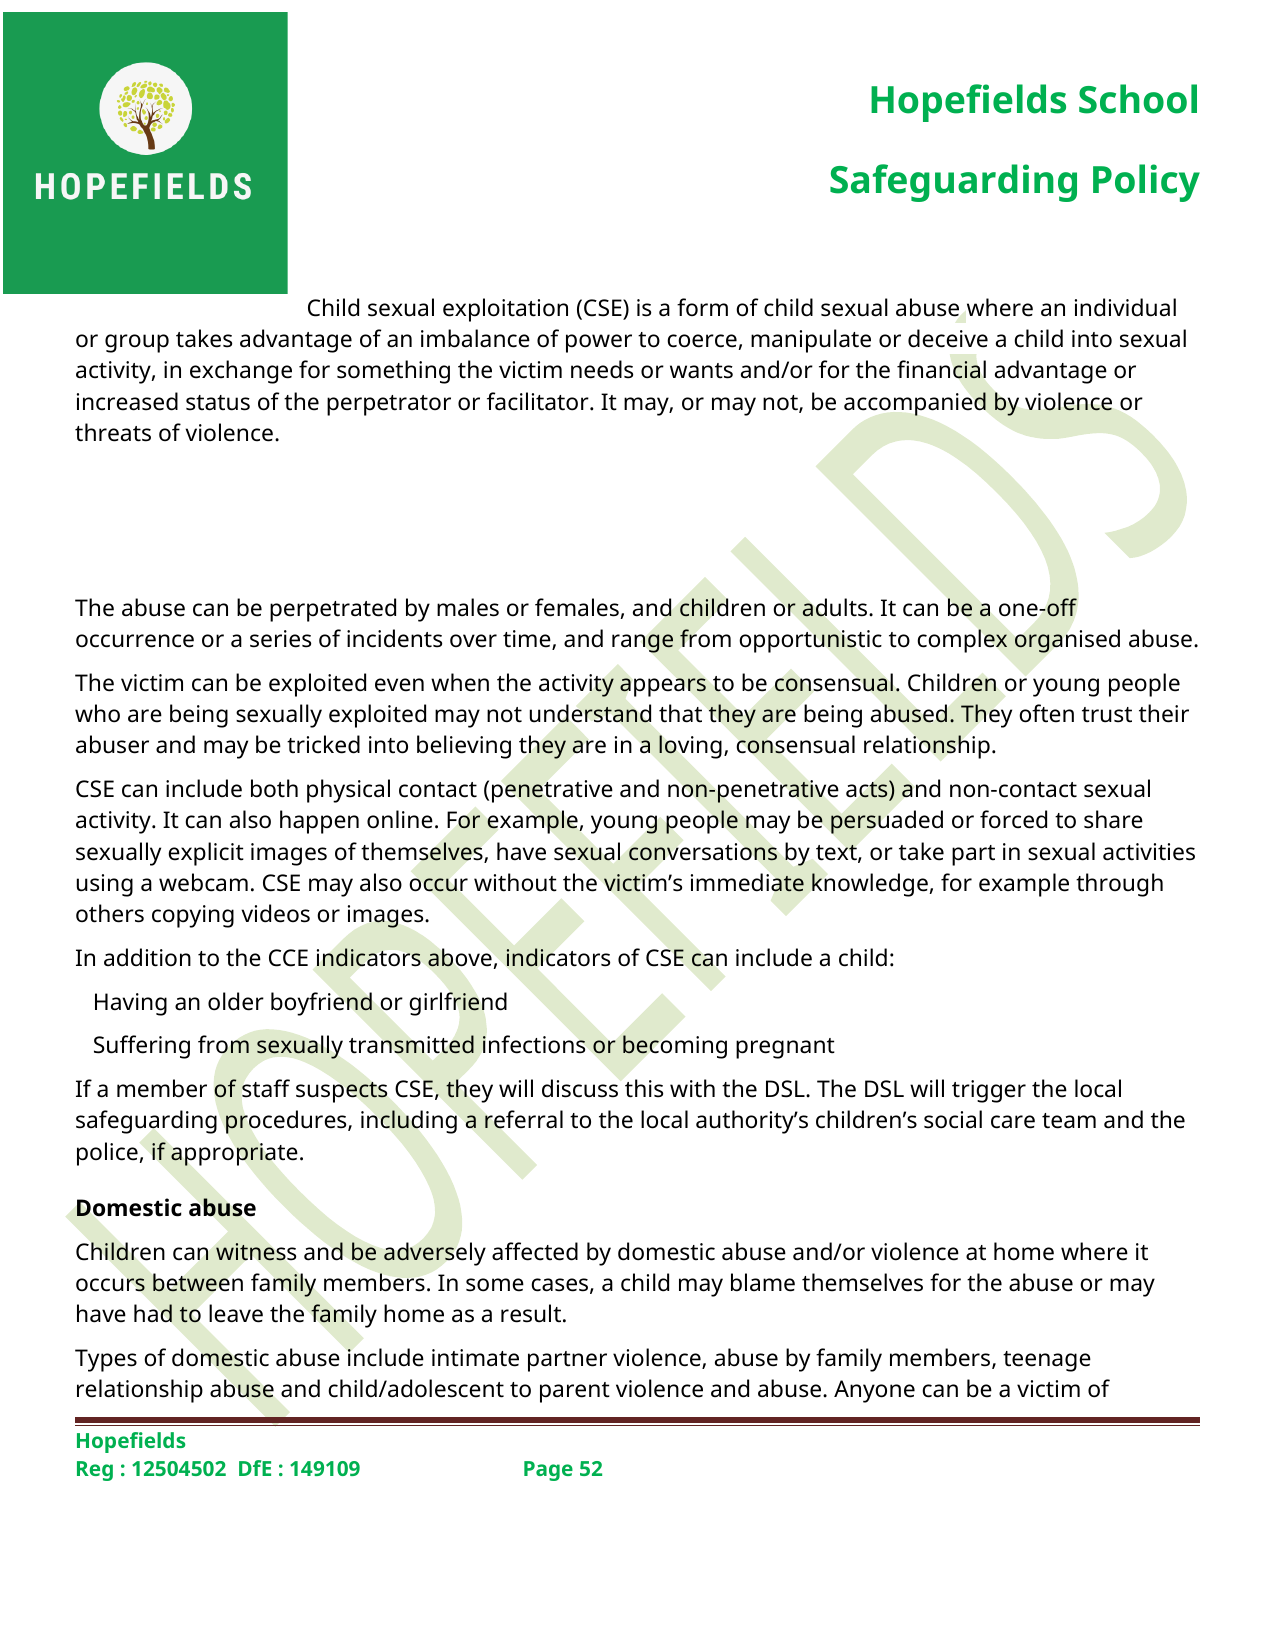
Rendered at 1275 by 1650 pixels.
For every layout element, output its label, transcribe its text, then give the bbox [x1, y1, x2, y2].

text Domestic abuse [75, 1192, 1200, 1223]
list Suffering from sexually transmitted infections or becoming pregnant [93, 1029, 1200, 1061]
text Children can witness and be adversely affected by domestic abuse and/or violence at home where it occurs between family members. In some cases, a child may blame themselves for the abuse or may have had to leave the family home as a result. [75, 1236, 1200, 1329]
picture [3, 12, 288, 294]
text Child sexual exploitation (CSE) is a form of child sexual abuse where an individual or group takes advantage of an imbalance of power to coerce, manipulate or deceive a child into sexual activity, in exchange for something the victim needs or wants and/or for the financial advantage or increased status of the perpetrator or facilitator. It may, or may not, be accompanied by violence or threats of violence. [75, 292, 1200, 448]
text The victim can be exploited even when the activity appears to be consensual. Children or young people who are being sexually exploited may not understand that they are being abused. They often trust their abuser and may be tricked into believing they are in a loving, consensual relationship. [75, 667, 1200, 761]
text If a member of staff suspects CSE, they will discuss this with the DSL. The DSL will trigger the local safeguarding procedures, including a referral to the local authority’s children’s social care team and the police, if appropriate. [75, 1073, 1200, 1167]
text The abuse can be perpetrated by males or females, and children or adults. It can be a one-off occurrence or a series of incidents over time, and range from opportunistic to complex organised abuse. [75, 592, 1200, 654]
text In addition to the CCE indicators above, indicators of CSE can include a child: [75, 942, 1200, 973]
text CSE can include both physical contact (penetrative and non-penetrative acts) and non-contact sexual activity. It can also happen online. For example, young people may be persuaded or forced to share sexually explicit images of themselves, have sexual conversations by text, or take part in sexual activities using a webcam. CSE may also occur without the victim’s immediate knowledge, for example through others copying videos or images. [75, 773, 1200, 929]
list Having an older boyfriend or girlfriend [93, 986, 1200, 1017]
